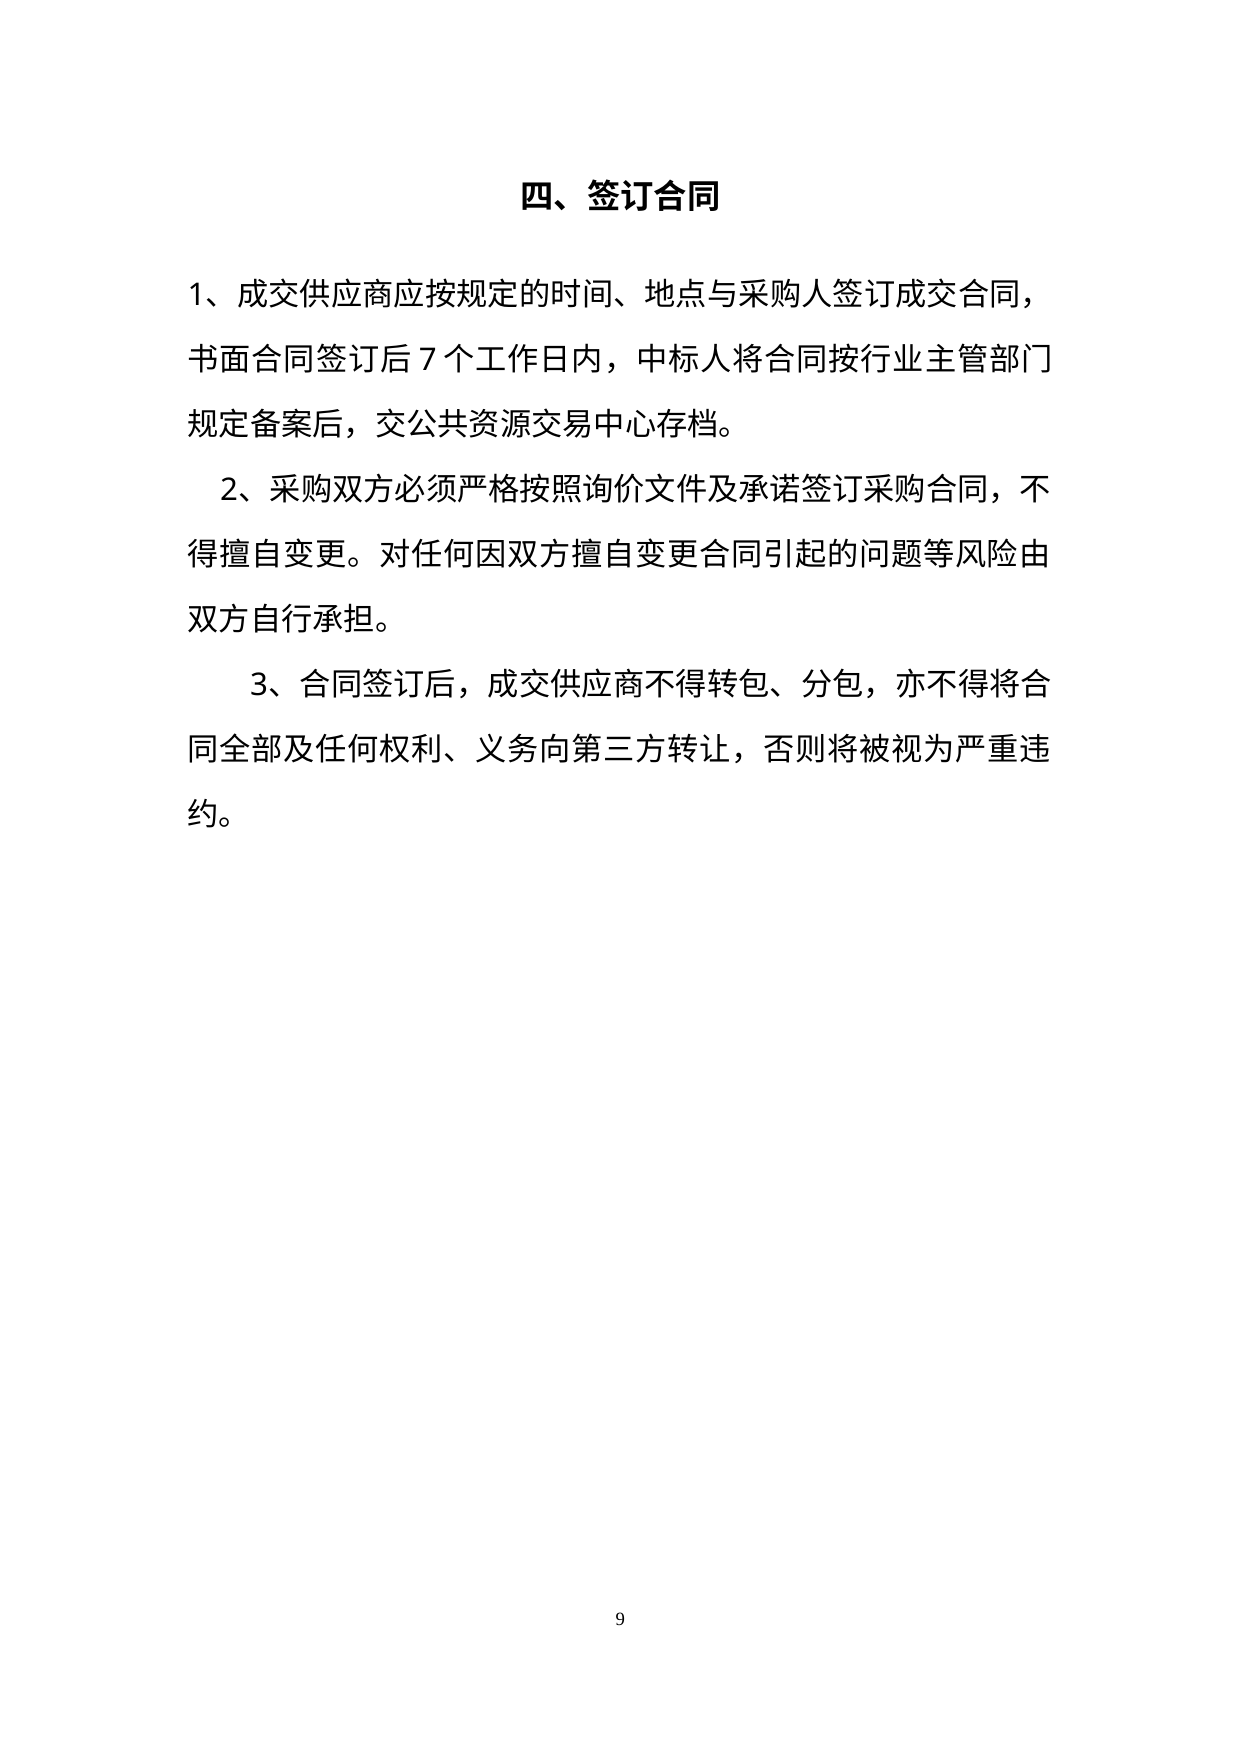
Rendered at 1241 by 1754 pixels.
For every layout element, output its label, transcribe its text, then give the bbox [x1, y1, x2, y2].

text 2、采购双方必须严格按照询价文件及承诺签订采购合同，不得擅自变更。对任何因双方擅自变更合同引起的问题等风险由双方自行承担。 [187, 454, 1053, 649]
text 四、签订合同 [187, 162, 1053, 227]
text 3、合同签订后，成交供应商不得转包、分包，亦不得将合同全部及任何权利、义务向第三方转让，否则将被视为严重违约。 [187, 649, 1053, 844]
text 1、成交供应商应按规定的时间、地点与采购人签订成交合同，书面合同签订后7个工作日内，中标人将合同按行业主管部门规定备案后，交公共资源交易中心存档。 [187, 259, 1053, 454]
